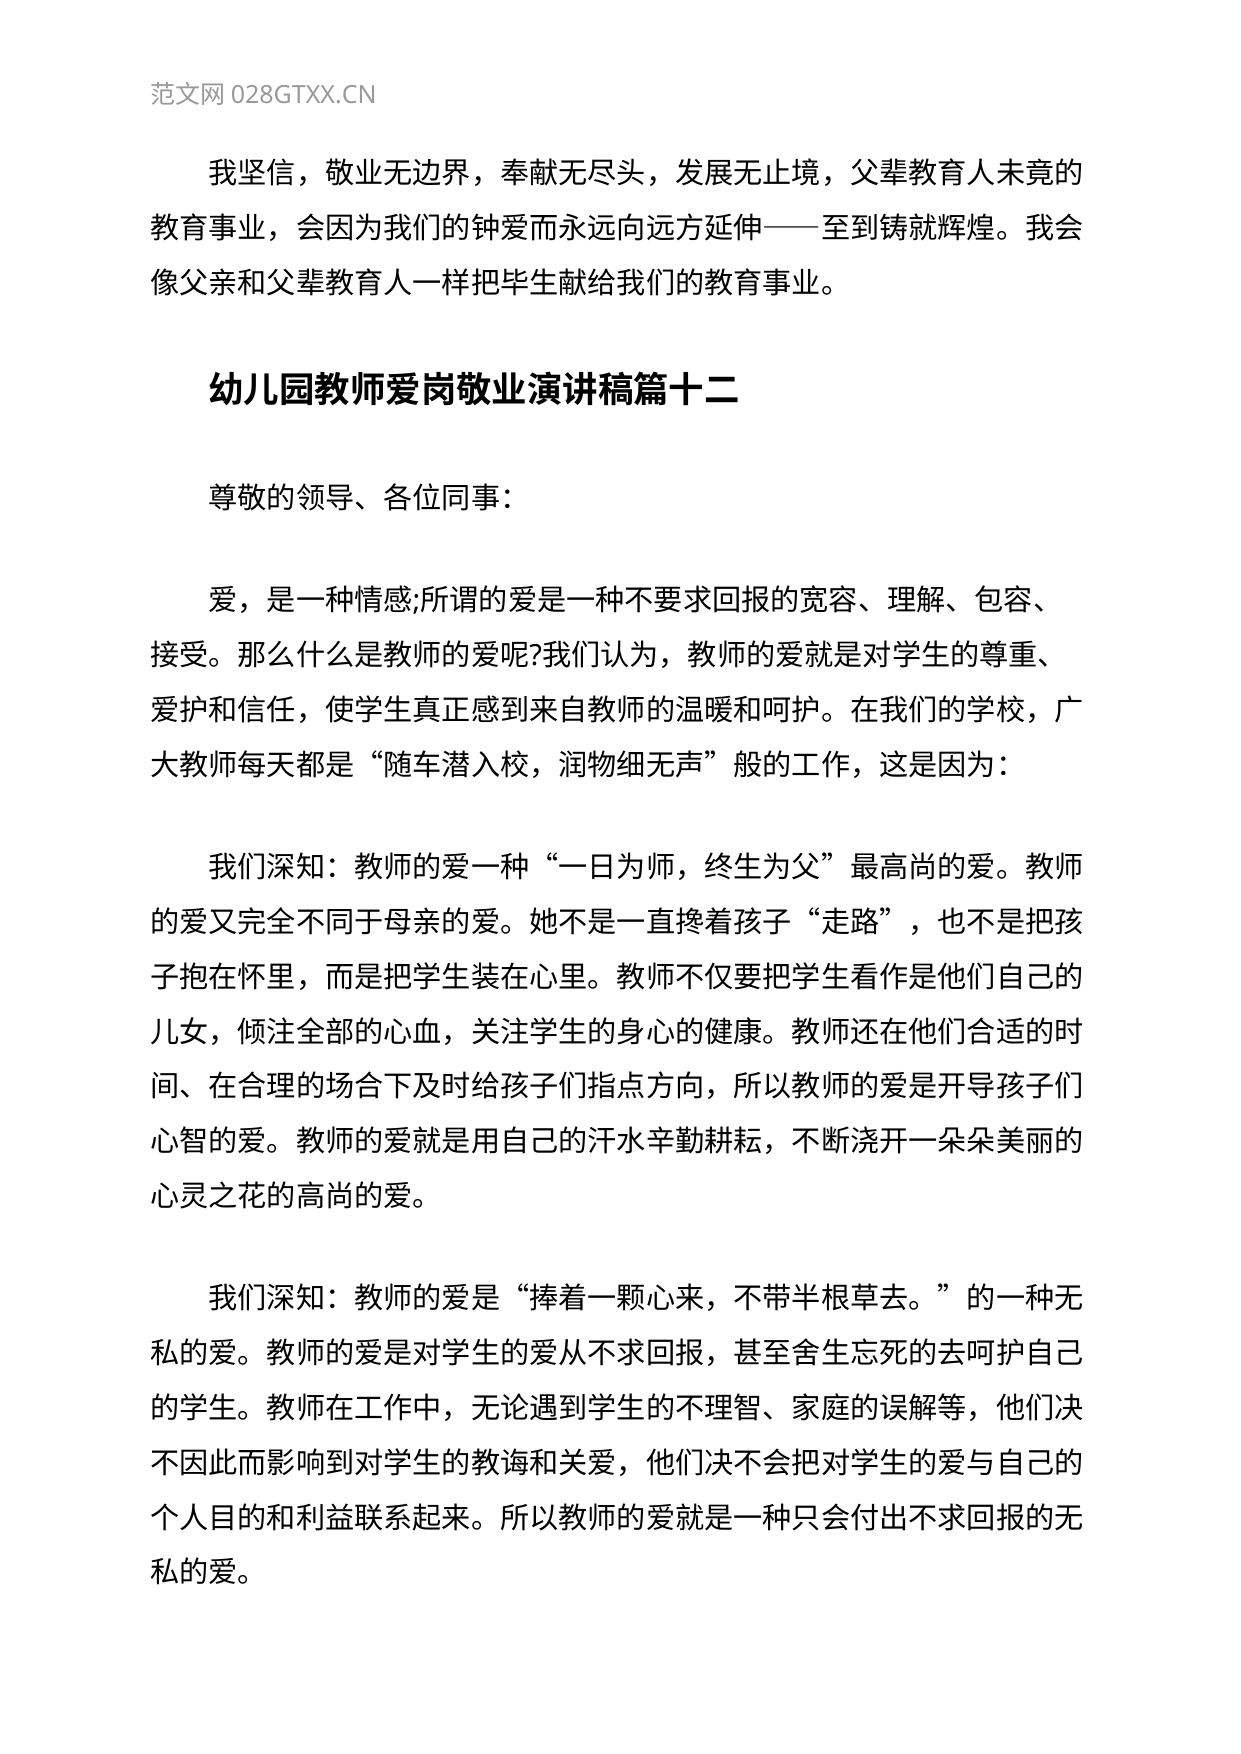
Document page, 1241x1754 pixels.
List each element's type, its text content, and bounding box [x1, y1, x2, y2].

text 我们深知：教师的爱一种“一日为师，终生为父”最高尚的爱。教师的爱又完全不同于母亲的爱。她不是一直搀着孩子“走路”，也不是把孩子抱在怀里，而是把学生装在心里。教师不仅要把学生看作是他们自己的儿女，倾注全部的心血，关注学生的身心的健康。教师还在他们合适的时间、在合理的场合下及时给孩子们指点方向，所以教师的爱是开导孩子们心智的爱。教师的爱就是用自己的汗水辛勤耕耘，不断浇开一朵朵美丽的心灵之花的高尚的爱。 [150, 843, 1090, 1215]
text 爱，是一种情感;所谓的爱是一种不要求回报的宽容、理解、包容、接受。那么什么是教师的爱呢?我们认为，教师的爱就是对学生的尊重、爱护和信任，使学生真正感到来自教师的温暖和呵护。在我们的学校，广大教师每天都是“随车潜入校，润物细无声”般的工作，这是因为： [150, 577, 1090, 784]
text 我坚信，敬业无边界，奉献无尽头，发展无止境，父辈教育人未竟的教育事业，会因为我们的钟爱而永远向远方延伸——至到铸就辉煌。我会像父亲和父辈教育人一样把毕生献给我们的教育事业。 [150, 150, 1090, 302]
text 尊敬的领导、各位同事： [150, 475, 1090, 517]
text 幼儿园教师爱岗敬业演讲稿篇十二 [150, 362, 1090, 413]
text 我们深知：教师的爱是“捧着一颗心来，不带半根草去。”的一种无私的爱。教师的爱是对学生的爱从不求回报，甚至舍生忘死的去呵护自己的学生。教师在工作中，无论遇到学生的不理智、家庭的误解等，他们决不因此而影响到对学生的教诲和关爱，他们决不会把对学生的爱与自己的个人目的和利益联系起来。所以教师的爱就是一种只会付出不求回报的无私的爱。 [150, 1274, 1090, 1591]
